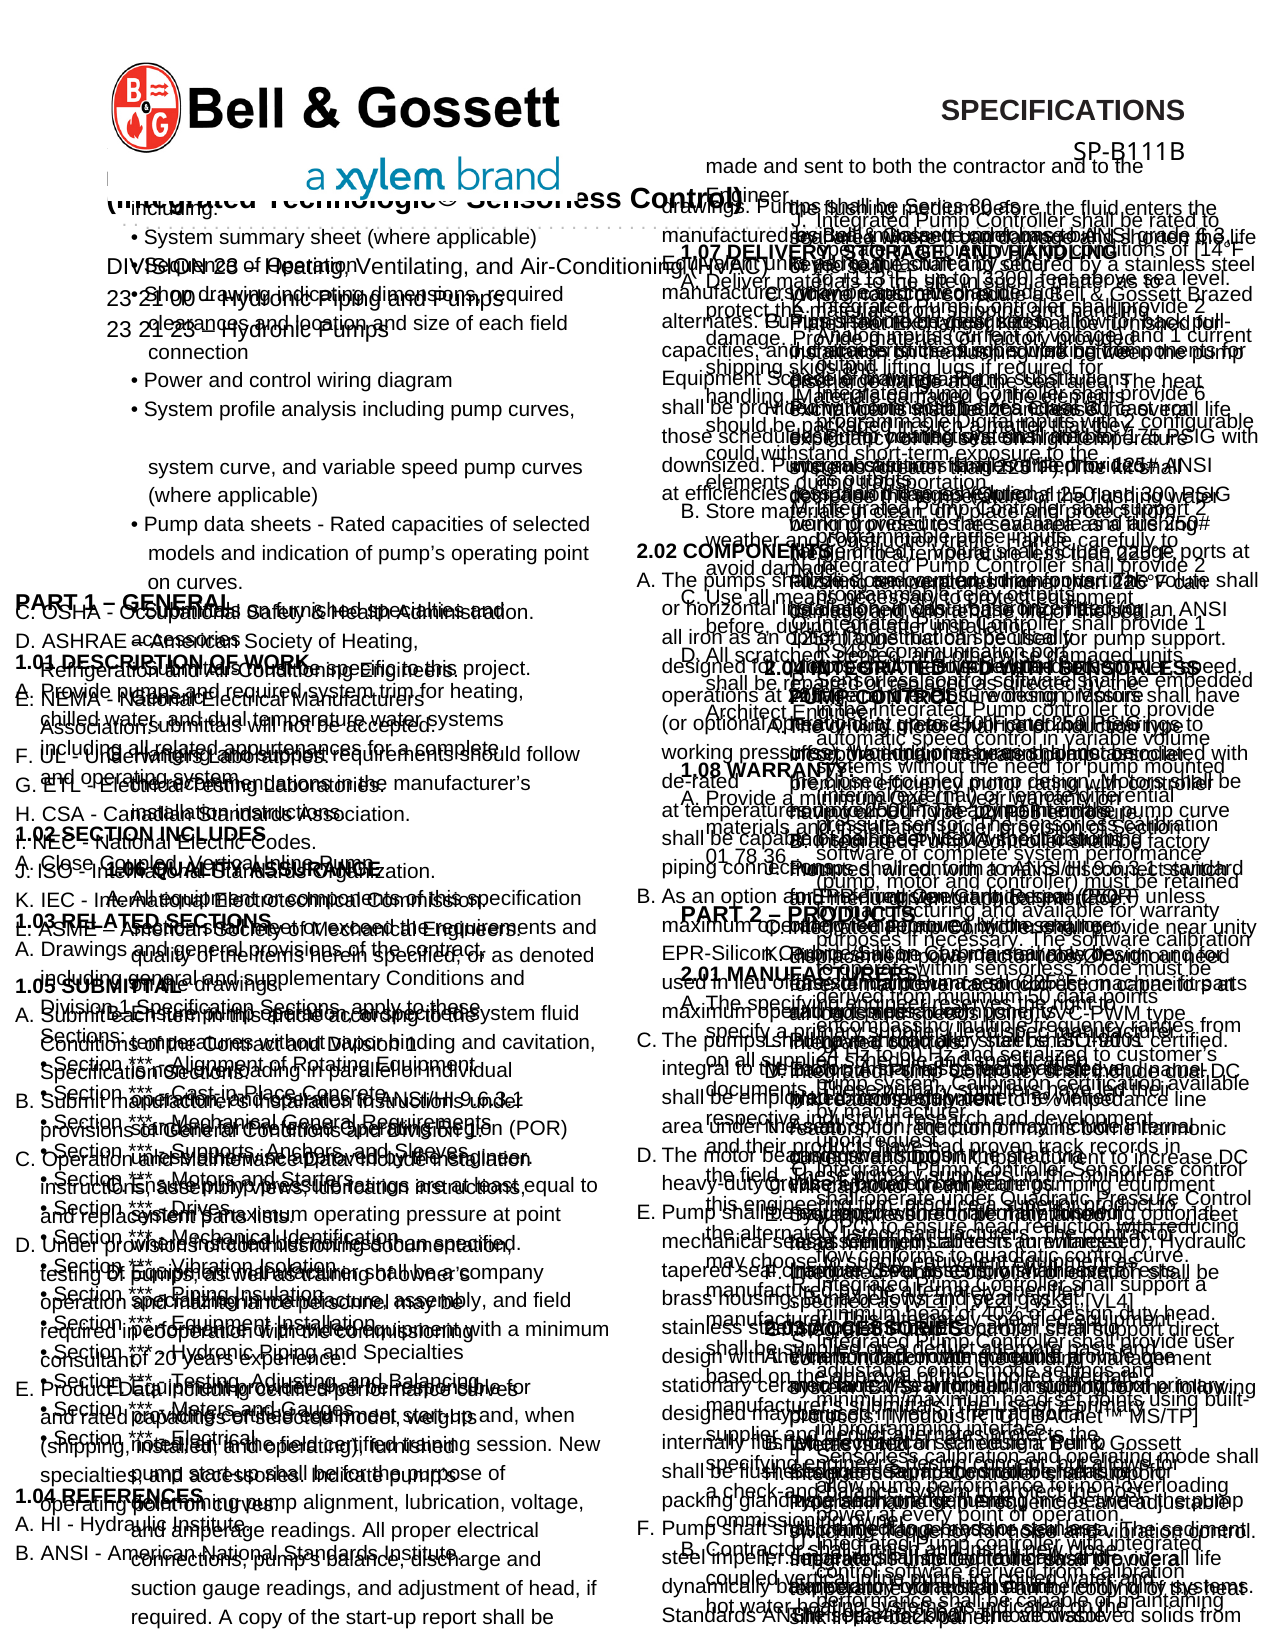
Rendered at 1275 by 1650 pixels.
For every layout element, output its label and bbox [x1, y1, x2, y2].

picture [106, 58, 578, 200]
